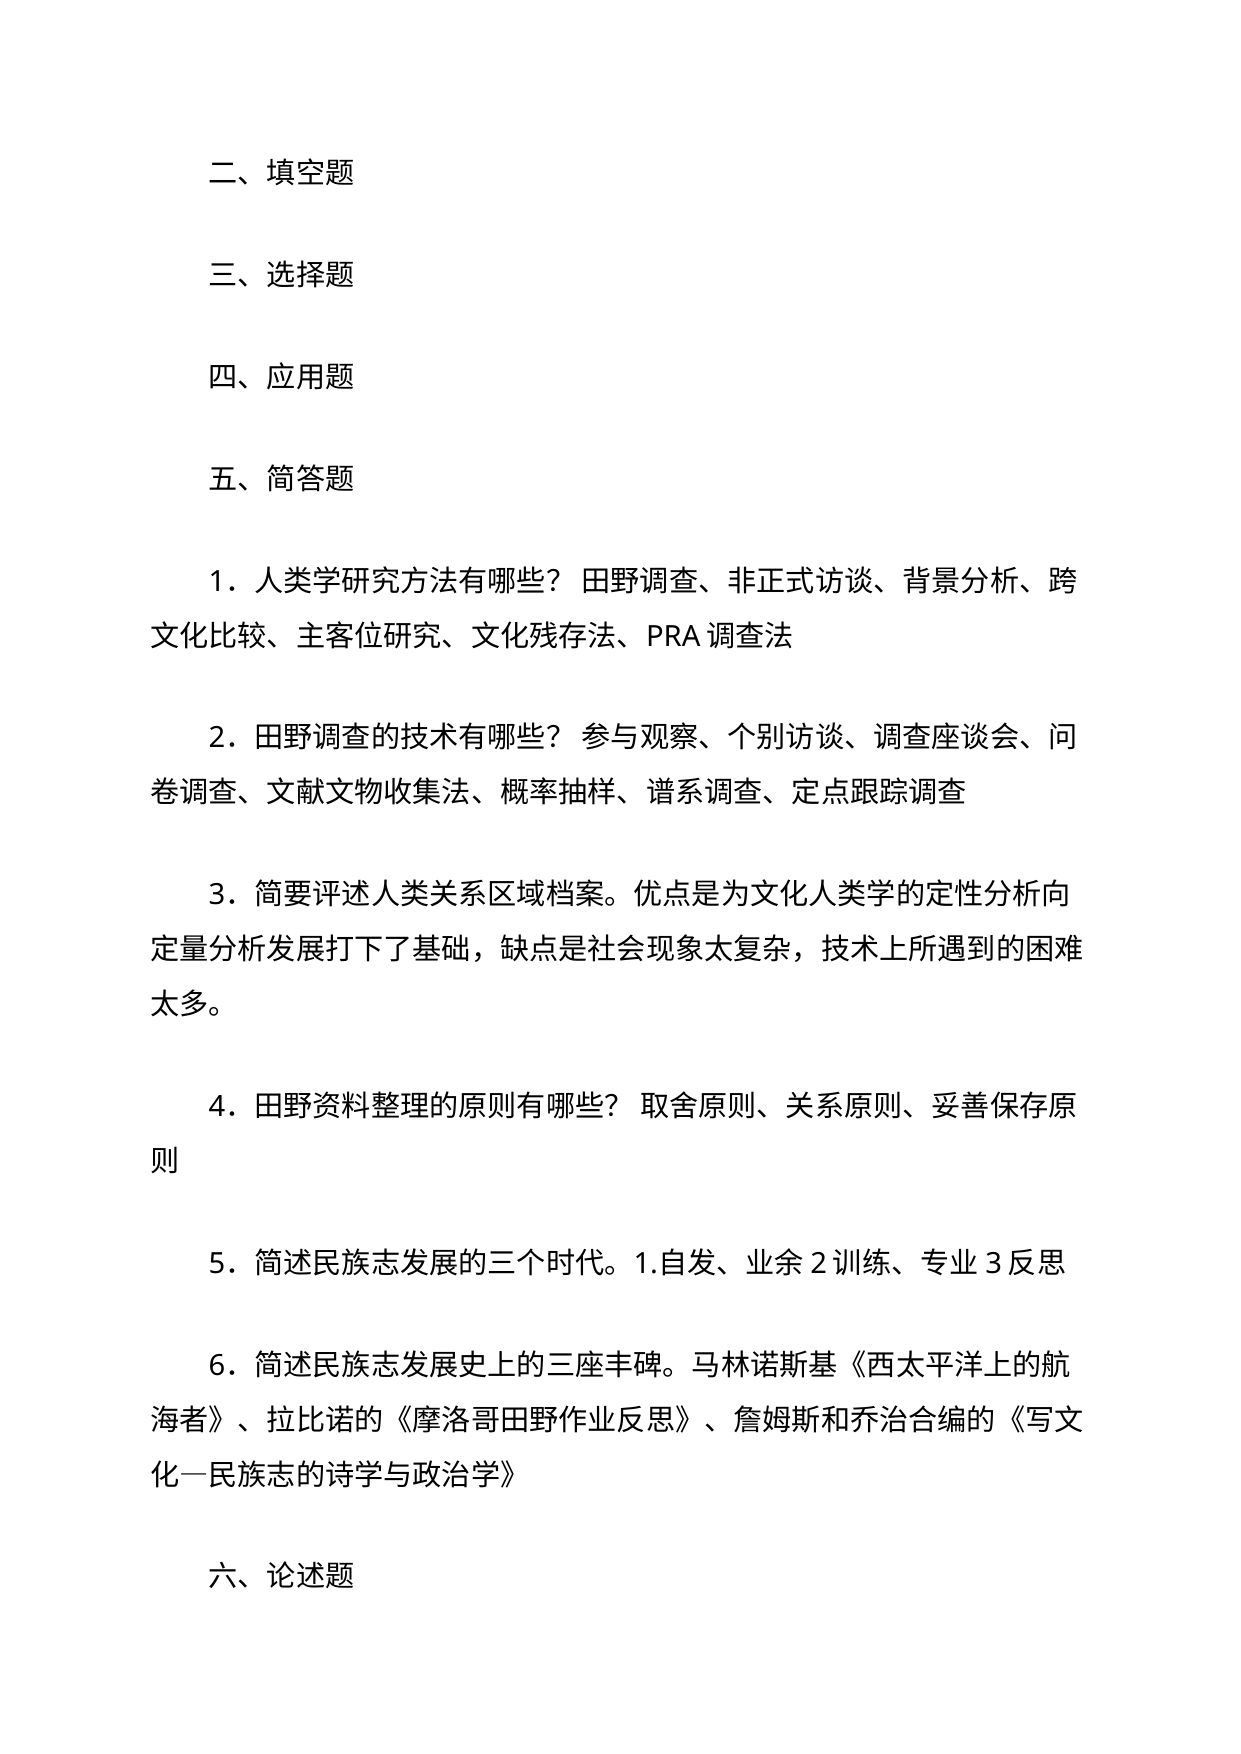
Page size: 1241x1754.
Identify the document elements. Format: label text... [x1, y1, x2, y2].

text 1．人类学研究方法有哪些？ 田野调查、非正式访谈、背景分析、跨文化比较、主客位研究、文化残存法、PRA调查法 [150, 557, 1090, 654]
text 四、应用题 [150, 353, 1090, 396]
text 三、选择题 [150, 252, 1090, 294]
text 6．简述民族志发展史上的三座丰碑。马林诺斯基《西太平洋上的航海者》、拉比诺的《摩洛哥田野作业反思》、詹姆斯和乔治合编的《写文化—民族志的诗学与政治学》 [150, 1341, 1090, 1493]
text 4．田野资料整理的原则有哪些？ 取舍原则、关系原则、妥善保存原则 [150, 1082, 1090, 1180]
text 2．田野调查的技术有哪些？ 参与观察、个别访谈、调查座谈会、问卷调查、文献文物收集法、概率抽样、谱系调查、定点跟踪调查 [150, 714, 1090, 811]
text 五、简答题 [150, 455, 1090, 498]
text 5．简述民族志发展的三个时代。1.自发、业余 2训练、专业 3反思 [150, 1239, 1090, 1282]
text 二、填空题 [150, 150, 1090, 192]
text 六、论述题 [150, 1553, 1090, 1595]
text 3．简要评述人类关系区域档案。优点是为文化人类学的定性分析向定量分析发展打下了基础，缺点是社会现象太复杂，技术上所遇到的困难太多。 [150, 871, 1090, 1023]
